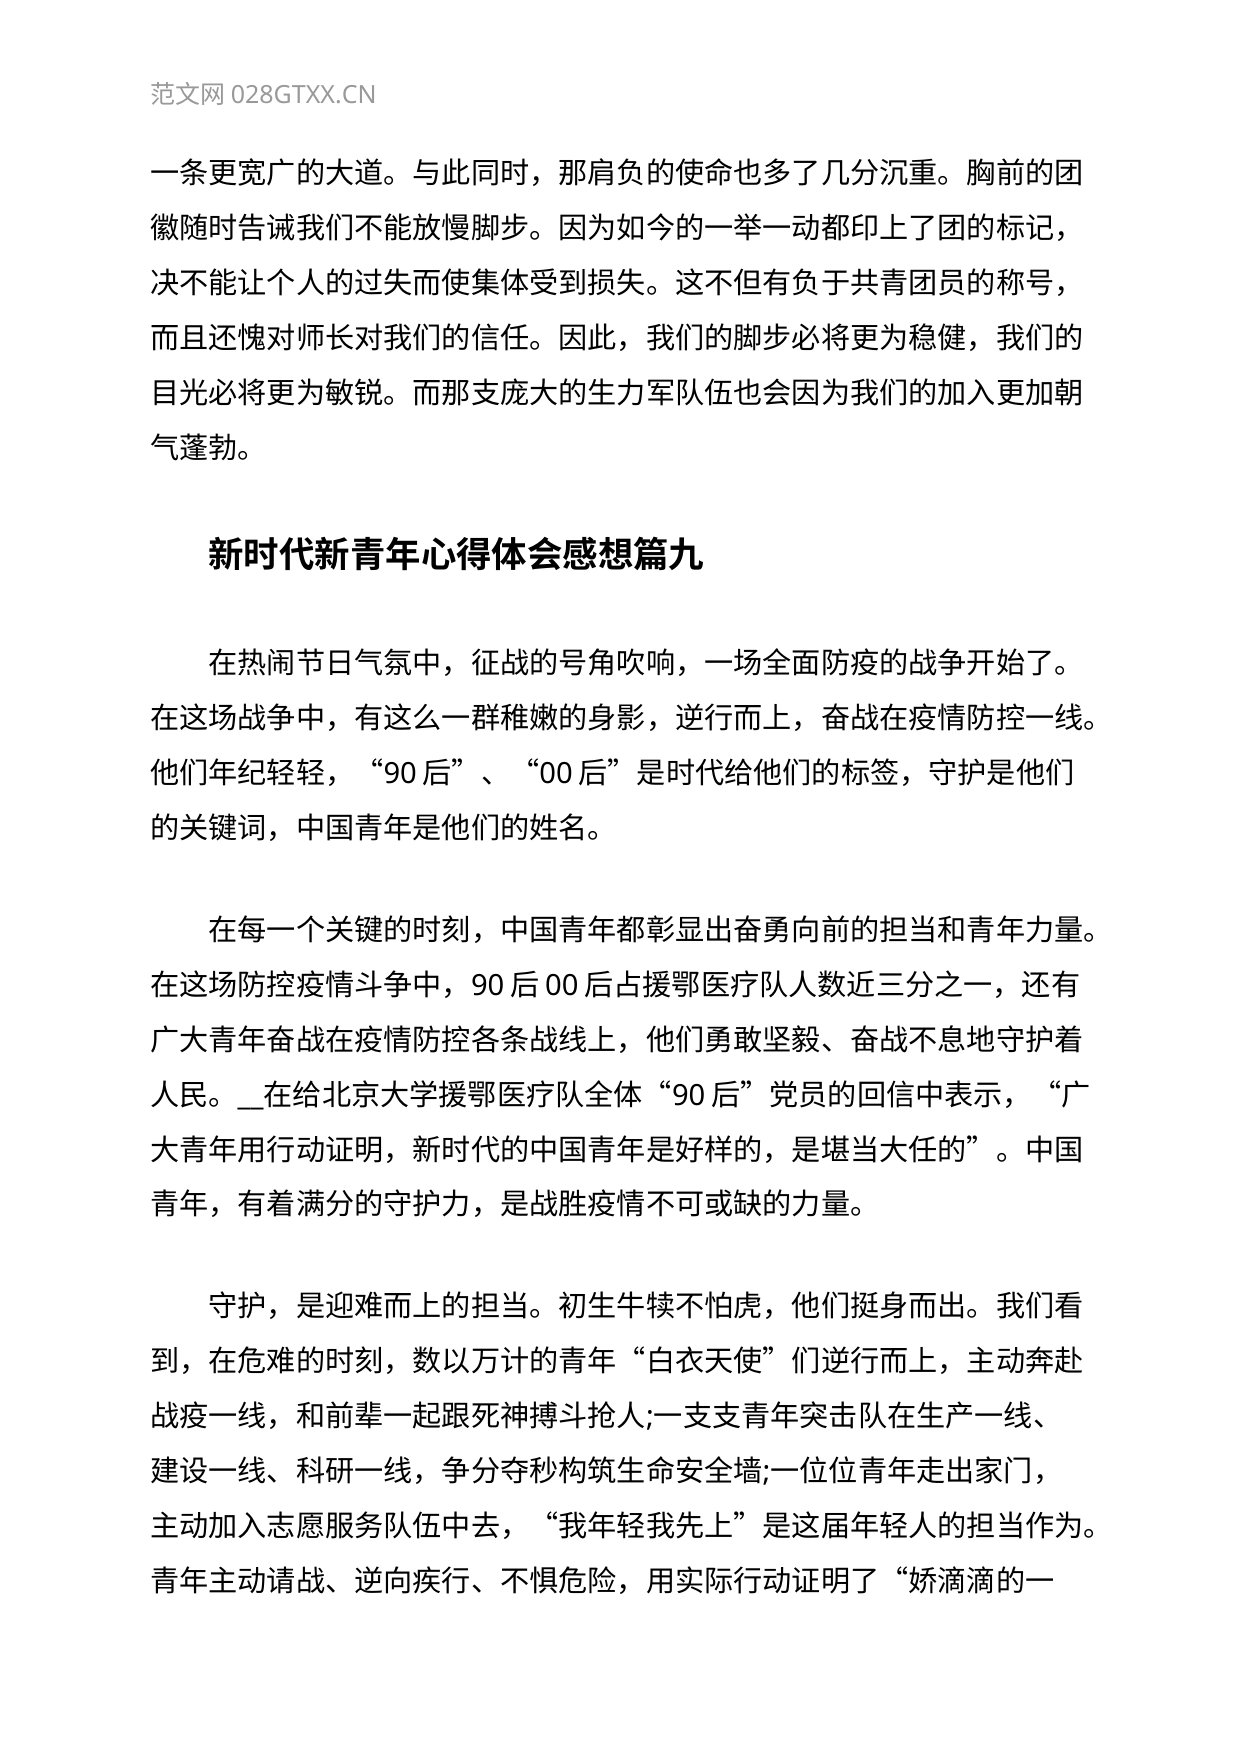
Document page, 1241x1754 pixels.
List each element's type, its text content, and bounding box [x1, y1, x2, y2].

text 在热闹节日气氛中，征战的号角吹响，一场全面防疫的战争开始了。在这场战争中，有这么一群稚嫩的身影，逆行而上，奋战在疫情防控一线。他们年纪轻轻，“90后”、“00后”是时代给他们的标签，守护是他们的关键词，中国青年是他们的姓名。 [150, 640, 1090, 847]
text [150, 150, 1090, 467]
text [150, 1283, 1090, 1600]
text 新时代新青年心得体会感想篇九 [150, 526, 1090, 577]
text 在每一个关键的时刻，中国青年都彰显出奋勇向前的担当和青年力量。在这场防控疫情斗争中，90后00后占援鄂医疗队人数近三分之一，还有广大青年奋战在疫情防控各条战线上，他们勇敢坚毅、奋战不息地守护着人民。__在给北京大学援鄂医疗队全体“90后”党员的回信中表示，“广大青年用行动证明，新时代的中国青年是好样的，是堪当大任的”。中国青年，有着满分的守护力，是战胜疫情不可或缺的力量。 [150, 906, 1090, 1223]
